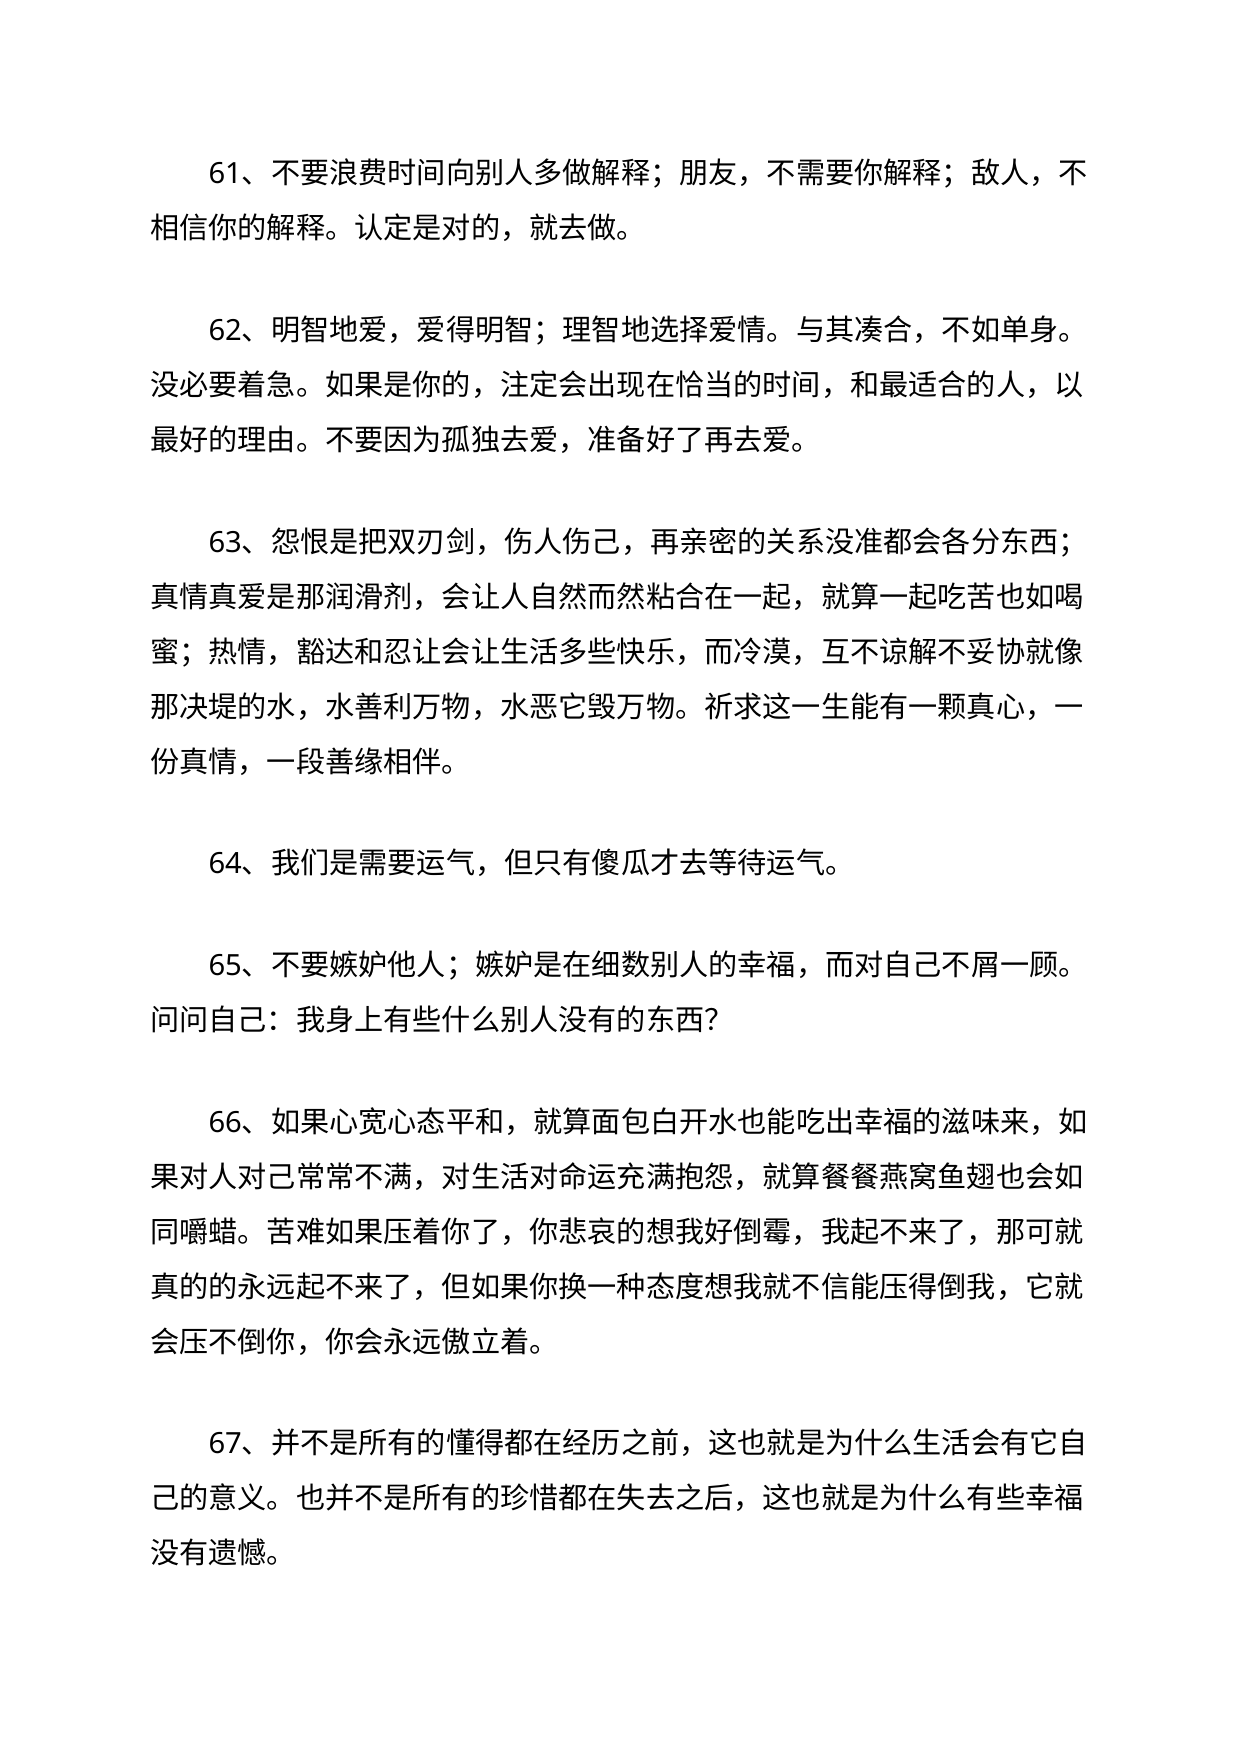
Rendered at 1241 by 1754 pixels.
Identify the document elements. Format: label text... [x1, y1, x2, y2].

text 65、不要嫉妒他人；嫉妒是在细数别人的幸福，而对自己不屑一顾。问问自己：我身上有些什么别人没有的东西？ [150, 942, 1090, 1039]
text 67、并不是所有的懂得都在经历之前，这也就是为什么生活会有它自己的意义。也并不是所有的珍惜都在失去之后，这也就是为什么有些幸福没有遗憾。 [150, 1420, 1090, 1572]
text 61、不要浪费时间向别人多做解释；朋友，不需要你解释；敌人，不相信你的解释。认定是对的，就去做。 [150, 150, 1090, 247]
text 62、明智地爱，爱得明智；理智地选择爱情。与其凑合，不如单身。没必要着急。如果是你的，注定会出现在恰当的时间，和最适合的人，以最好的理由。不要因为孤独去爱，准备好了再去爱。 [150, 307, 1090, 459]
text 66、如果心宽心态平和，就算面包白开水也能吃出幸福的滋味来，如果对人对己常常不满，对生活对命运充满抱怨，就算餐餐燕窝鱼翅也会如同嚼蜡。苦难如果压着你了，你悲哀的想我好倒霉，我起不来了，那可就真的的永远起不来了，但如果你换一种态度想我就不信能压得倒我，它就会压不倒你，你会永远傲立着。 [150, 1099, 1090, 1361]
text 63、怨恨是把双刃剑，伤人伤己，再亲密的关系没准都会各分东西；真情真爱是那润滑剂，会让人自然而然粘合在一起，就算一起吃苦也如喝蜜；热情，豁达和忍让会让生活多些快乐，而冷漠，互不谅解不妥协就像那决堤的水，水善利万物，水恶它毁万物。祈求这一生能有一颗真心，一份真情，一段善缘相伴。 [150, 518, 1090, 780]
text 64、我们是需要运气，但只有傻瓜才去等待运气。 [150, 840, 1090, 882]
